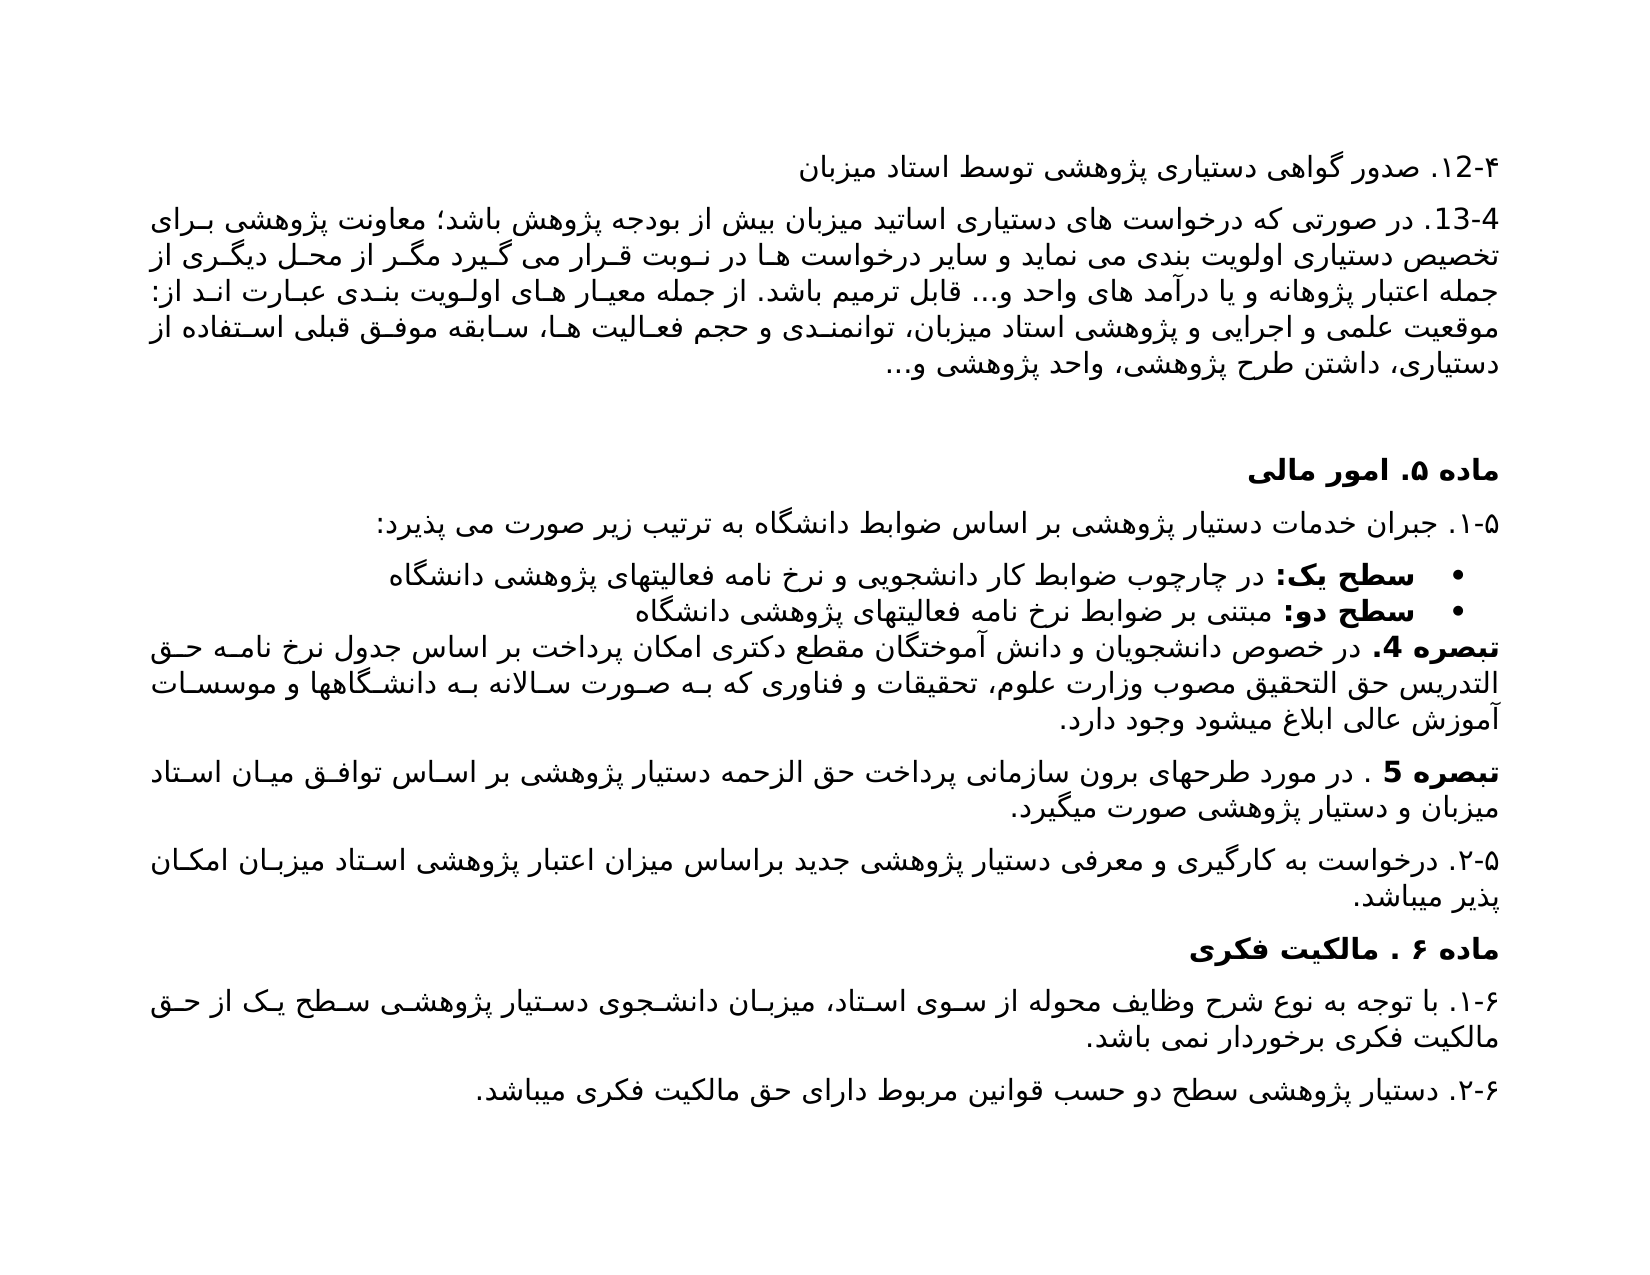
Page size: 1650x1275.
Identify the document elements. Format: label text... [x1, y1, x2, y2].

text تبصره 4. در خصوص دانشجویان و دانش آموختگان مقطع دکتری امکان پرداخت بر اساس جدول نرخ نامه حق التدريس حق التحقيق مصوب وزارت علوم، تحقیقات و فناوری که به صورت سالانه به دانشگاهها و موسسات آموزش عالی ابلاغ میشود وجود دارد. [150, 630, 1500, 736]
list سطح دو: مبتنی بر ضوابط نرخ نامه فعالیتهای پژوهشی دانشگاه [150, 594, 1453, 628]
list سطح یک: در چارچوب ضوابط کار دانشجویی و نرخ نامه فعالیتهای پژوهشی دانشگاه [150, 558, 1453, 592]
text 13-4. در صورتی که درخواست های دستیاری اساتید میزبان بیش از بودجه پژوهش باشد؛ معاونت پژوهشی برای تخصیص دستیاری اولویت بندی می نماید و سایر درخواست ها در نوبت قرار می گیرد مگر از محل دیگری از جمله اعتبار پژوهانه و یا درآمد های واحد و... قابل ترمیم باشد. از جمله معیار های اولویت بندی عبارت اند از: موقعیت علمی و اجرایی و پژوهشی استاد میزبان، توانمندی و حجم فعالیت ها، سابقه موفق قبلی استفاده از دستیاری، داشتن طرح پژوهشی، واحد پژوهشی و... [150, 203, 1500, 380]
text ماده ۵. امور مالی [150, 453, 1500, 487]
text ۲-۶. دستیار پژوهشی سطح دو حسب قوانین مربوط دارای حق مالکیت فکری میباشد. [150, 1073, 1500, 1107]
text ۱-۶. با توجه به نوع شرح وظایف محوله از سوی استاد، میزبان دانشجوی دستیار پژوهشی سطح یک از حق مالکیت فکری برخوردار نمی باشد. [150, 984, 1500, 1054]
text ۱-۵. جبران خدمات دستیار پژوهشی بر اساس ضوابط دانشگاه به ترتیب زیر صورت می پذیرد: [150, 506, 1500, 540]
text ماده ۶ . مالکیت فکری [150, 932, 1500, 966]
text ۱2-۴. صدور گواهی دستیاری پژوهشی توسط استاد میزبان [150, 150, 1500, 184]
text تبصره 5 . در مورد طرحهای برون سازمانی پرداخت حق الزحمه دستیار پژوهشی بر اساس توافق میان استاد میزبان و دستیار پژوهشی صورت میگیرد. [150, 755, 1500, 825]
text ۲-۵. درخواست به کارگیری و معرفی دستیار پژوهشی جدید براساس میزان اعتبار پژوهشی استاد میزبان امکان پذیر میباشد. [150, 843, 1500, 913]
